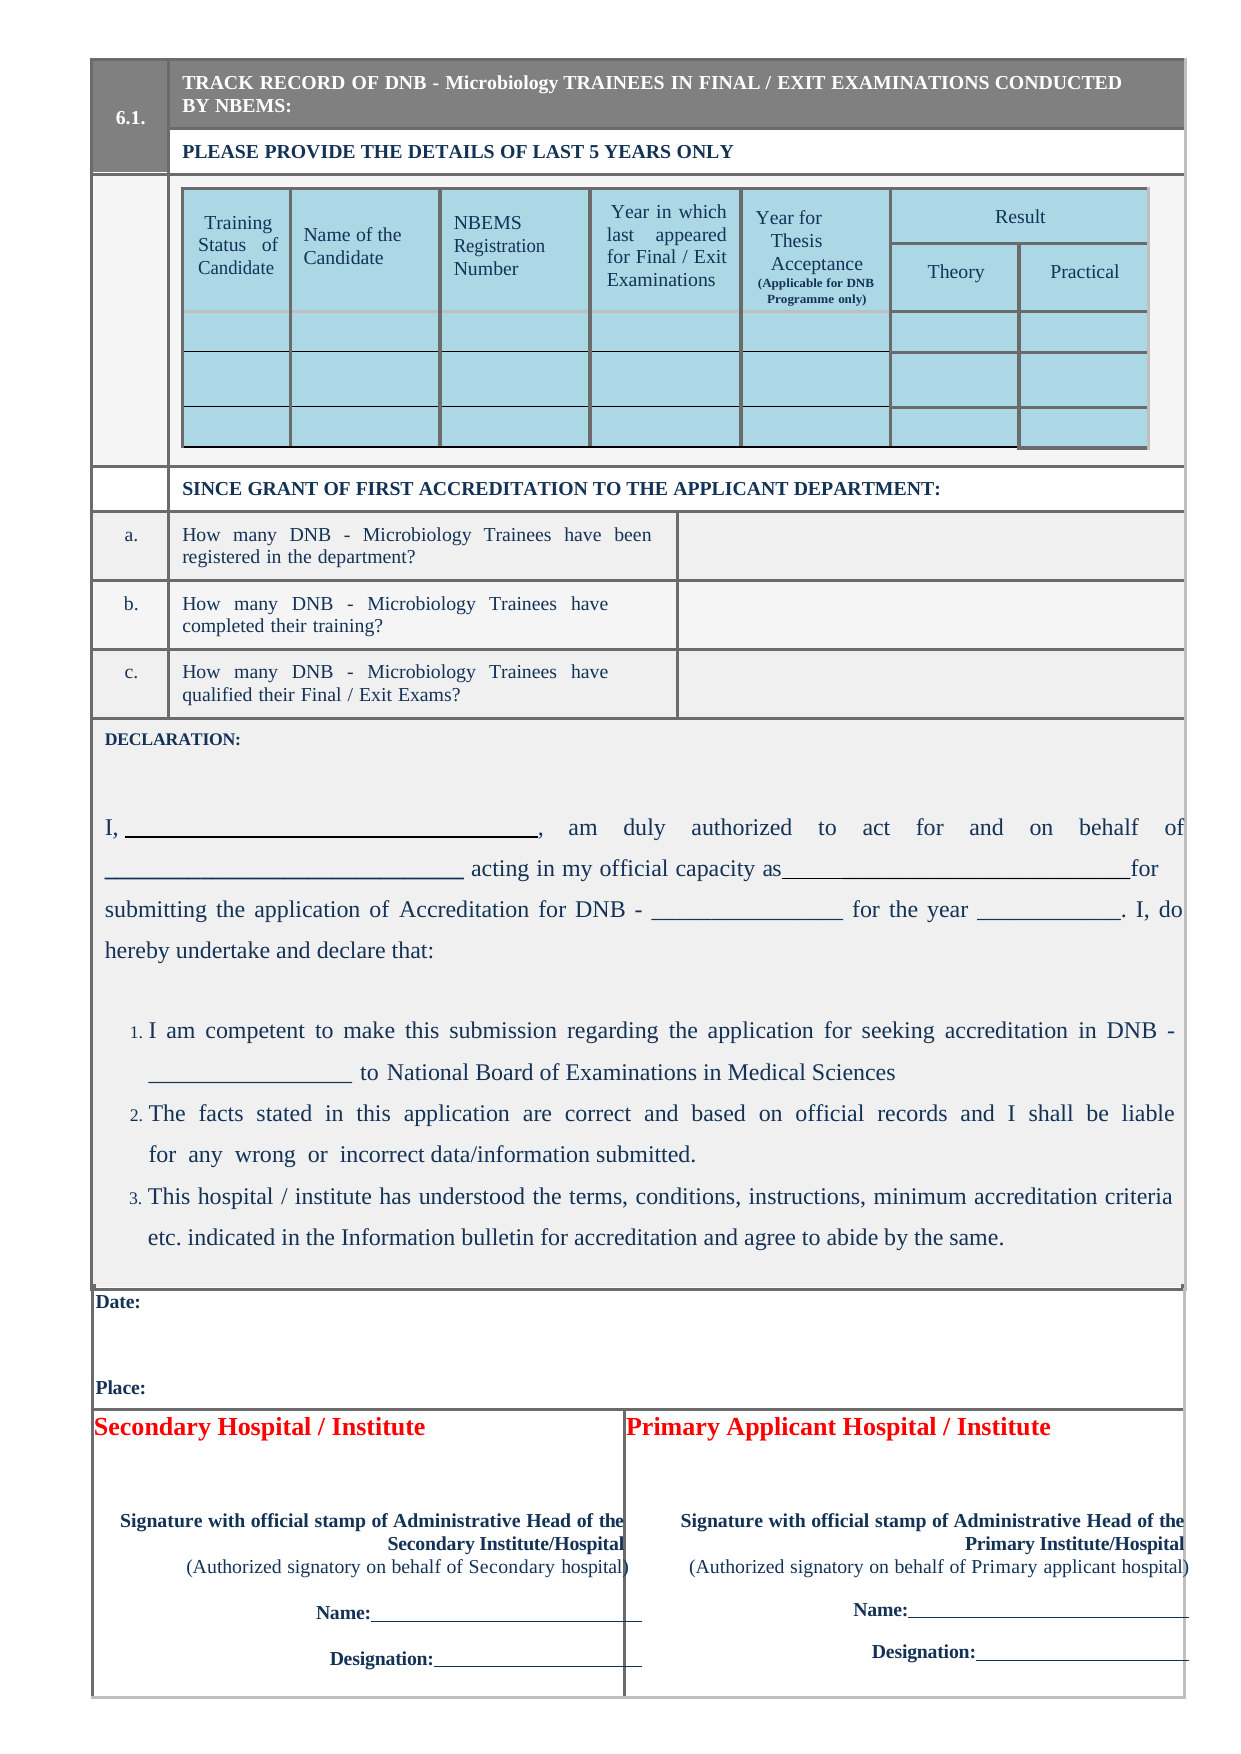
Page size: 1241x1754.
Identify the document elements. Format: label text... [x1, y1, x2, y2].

table_header 6.1. [93, 61, 167, 172]
table_cell Primary Applicant Hospital / Institute Signature with official stamp of Administrative Head of the Primary Institute/Hospital (Authorized signatory on behalf of Primary applicant hospital) Name: Designation: [626, 1411, 1183, 1696]
table_cell [170, 176, 1184, 465]
table_cell Date: Place: [94, 1291, 1183, 1408]
table_cell Secondary Hospital / Institute Signature with official stamp of Administrative Head of the Secondary Institute/Hospital (Authorized signatory on behalf of Secondary hospital) Name: Designation: [94, 1411, 623, 1696]
table_cell DECLARATION: I, , am duly authorized to act for and on behalf of ______________________________ acting in my official capacity as ________________________for submitting the application of Accreditation for DNB - ________________ for the year ____________. I, do hereby undertake and declare that: I am competent to make this submission regarding the application for seeking accreditation in DNB - _________________ to National Board of Examinations in Medical Sciences The facts stated in this application are correct and based on official records and I shall be liable for any wrong or incorrect data/information submitted. This hospital / institute has understood the terms, conditions, instructions, minimum accreditation criteria etc. indicated in the Information bulletin for accreditation and agree to abide by the same. [93, 720, 1184, 1287]
table_cell How many DNB - Microbiology Trainees have qualified their Final / Exit Exams? [170, 651, 676, 717]
table_cell b. [93, 582, 167, 648]
table_cell [93, 468, 167, 510]
table_cell How many DNB - Microbiology Trainees have been registered in the department? [170, 513, 676, 579]
table_cell [679, 513, 1184, 579]
table_cell [679, 651, 1184, 717]
table_cell a. [93, 513, 167, 579]
table_cell SINCE GRANT OF FIRST ACCREDITATION TO THE APPLICANT DEPARTMENT: [170, 468, 1184, 510]
table_cell How many DNB - Microbiology Trainees have completed their training? [170, 582, 676, 648]
table_cell c. [93, 651, 167, 717]
table_cell PLEASE PROVIDE THE DETAILS OF LAST 5 YEARS ONLY [170, 130, 1184, 172]
table_cell [679, 582, 1184, 648]
table_header TRACK RECORD OF DNB - Microbiology TRAINEES IN FINAL / EXIT EXAMINATIONS CONDUCTED BY NBEMS: [170, 61, 1184, 127]
table_cell [93, 176, 167, 465]
